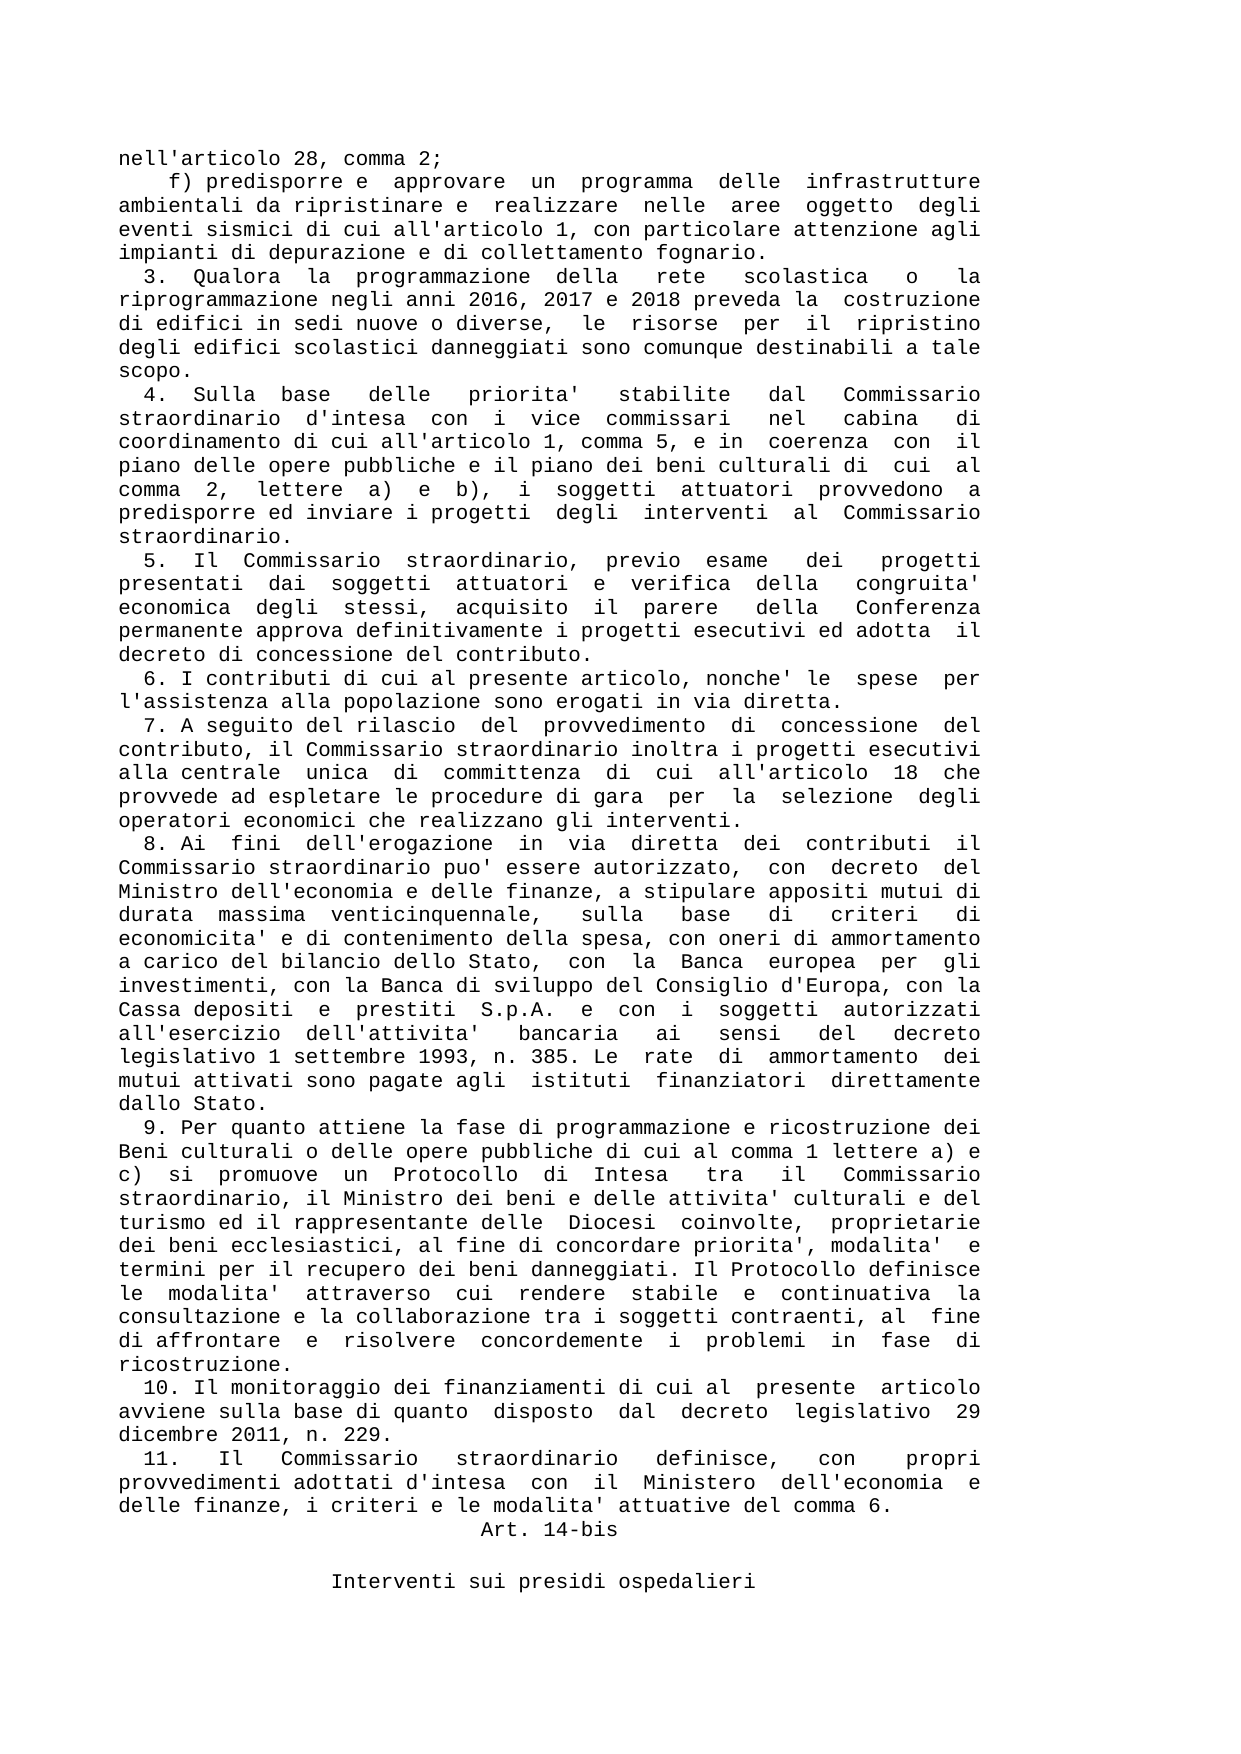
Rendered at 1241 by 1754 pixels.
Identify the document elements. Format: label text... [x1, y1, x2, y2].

text c) si promuove un Protocollo di Intesa tra il Commissario [118, 1164, 1122, 1188]
text 3. Qualora la programmazione della rete scolastica o la [118, 266, 1122, 289]
text dicembre 2011, n. 229. [118, 1424, 1122, 1448]
text impianti di depurazione e di collettamento fognario. [118, 242, 1122, 266]
text Commissario straordinario puo' essere autorizzato, con decreto del [118, 857, 1122, 881]
text termini per il recupero dei beni danneggiati. Il Protocollo definisce [118, 1259, 1122, 1283]
text Ministro dell'economia e delle finanze, a stipulare appositi mutui di [118, 881, 1122, 904]
text di edifici in sedi nuove o diverse, le risorse per il ripristino [118, 313, 1122, 337]
text avviene sulla base di quanto disposto dal decreto legislativo 29 [118, 1401, 1122, 1424]
text investimenti, con la Banca di sviluppo del Consiglio d'Europa, con la [118, 975, 1122, 999]
text 4. Sulla base delle priorita' stabilite dal Commissario [118, 384, 1122, 408]
text comma 2, lettere a) e b), i soggetti attuatori provvedono a [118, 479, 1122, 502]
text nell'articolo 28, comma 2; [118, 148, 1122, 171]
text provvede ad espletare le procedure di gara per la selezione degli [118, 786, 1122, 810]
text 7. A seguito del rilascio del provvedimento di concessione del [118, 715, 1122, 739]
text 8. Ai fini dell'erogazione in via diretta dei contributi il [118, 833, 1122, 857]
text scopo. [118, 360, 1122, 384]
text legislativo 1 settembre 1993, n. 385. Le rate di ammortamento dei [118, 1046, 1122, 1070]
text straordinario d'intesa con i vice commissari nel cabina di [118, 408, 1122, 431]
text di affrontare e risolvere concordemente i problemi in fase di [118, 1330, 1122, 1353]
text economicita' e di contenimento della spesa, con oneri di ammortamento [118, 928, 1122, 952]
text a carico del bilancio dello Stato, con la Banca europea per gli [118, 952, 1122, 975]
text decreto di concessione del contributo. [118, 644, 1122, 668]
text ambientali da ripristinare e realizzare nelle aree oggetto degli [118, 195, 1122, 218]
text f) predisporre e approvare un programma delle infrastrutture [118, 171, 1122, 195]
text presentati dai soggetti attuatori e verifica della congruita' [118, 573, 1122, 597]
text contributo, il Commissario straordinario inoltra i progetti esecutivi [118, 739, 1122, 762]
text coordinamento di cui all'articolo 1, comma 5, e in coerenza con il [118, 431, 1122, 455]
text Art. 14-bis [118, 1519, 1122, 1543]
text alla centrale unica di committenza di cui all'articolo 18 che [118, 762, 1122, 786]
text 9. Per quanto attiene la fase di programmazione e ricostruzione dei [118, 1117, 1122, 1141]
text degli edifici scolastici danneggiati sono comunque destinabili a tale [118, 337, 1122, 360]
text turismo ed il rappresentante delle Diocesi coinvolte, proprietarie [118, 1212, 1122, 1235]
text predisporre ed inviare i progetti degli interventi al Commissario [118, 502, 1122, 526]
text Beni culturali o delle opere pubbliche di cui al comma 1 lettere a) e [118, 1141, 1122, 1164]
text consultazione e la collaborazione tra i soggetti contraenti, al fine [118, 1306, 1122, 1330]
text eventi sismici di cui all'articolo 1, con particolare attenzione agli [118, 218, 1122, 242]
text 6. I contributi di cui al presente articolo, nonche' le spese per [118, 668, 1122, 691]
text riprogrammazione negli anni 2016, 2017 e 2018 preveda la costruzione [118, 289, 1122, 313]
text all'esercizio dell'attivita' bancaria ai sensi del decreto [118, 1022, 1122, 1046]
text economica degli stessi, acquisito il parere della Conferenza [118, 597, 1122, 621]
text 5. Il Commissario straordinario, previo esame dei progetti [118, 549, 1122, 573]
text operatori economici che realizzano gli interventi. [118, 810, 1122, 833]
text Interventi sui presidi ospedalieri [118, 1571, 1122, 1594]
text straordinario. [118, 526, 1122, 549]
text Cassa depositi e prestiti S.p.A. e con i soggetti autorizzati [118, 999, 1122, 1022]
text dei beni ecclesiastici, al fine di concordare priorita', modalita' e [118, 1235, 1122, 1259]
text l'assistenza alla popolazione sono erogati in via diretta. [118, 691, 1122, 715]
text straordinario, il Ministro dei beni e delle attivita' culturali e del [118, 1188, 1122, 1212]
text ricostruzione. [118, 1353, 1122, 1377]
text piano delle opere pubbliche e il piano dei beni culturali di cui al [118, 455, 1122, 479]
text delle finanze, i criteri e le modalita' attuative del comma 6. [118, 1495, 1122, 1519]
text permanente approva definitivamente i progetti esecutivi ed adotta il [118, 621, 1122, 644]
text dallo Stato. [118, 1093, 1122, 1117]
text mutui attivati sono pagate agli istituti finanziatori direttamente [118, 1070, 1122, 1093]
text le modalita' attraverso cui rendere stabile e continuativa la [118, 1283, 1122, 1306]
text durata massima venticinquennale, sulla base di criteri di [118, 904, 1122, 928]
text 10. Il monitoraggio dei finanziamenti di cui al presente articolo [118, 1377, 1122, 1401]
text 11. Il Commissario straordinario definisce, con propri [118, 1448, 1122, 1472]
text provvedimenti adottati d'intesa con il Ministero dell'economia e [118, 1472, 1122, 1495]
